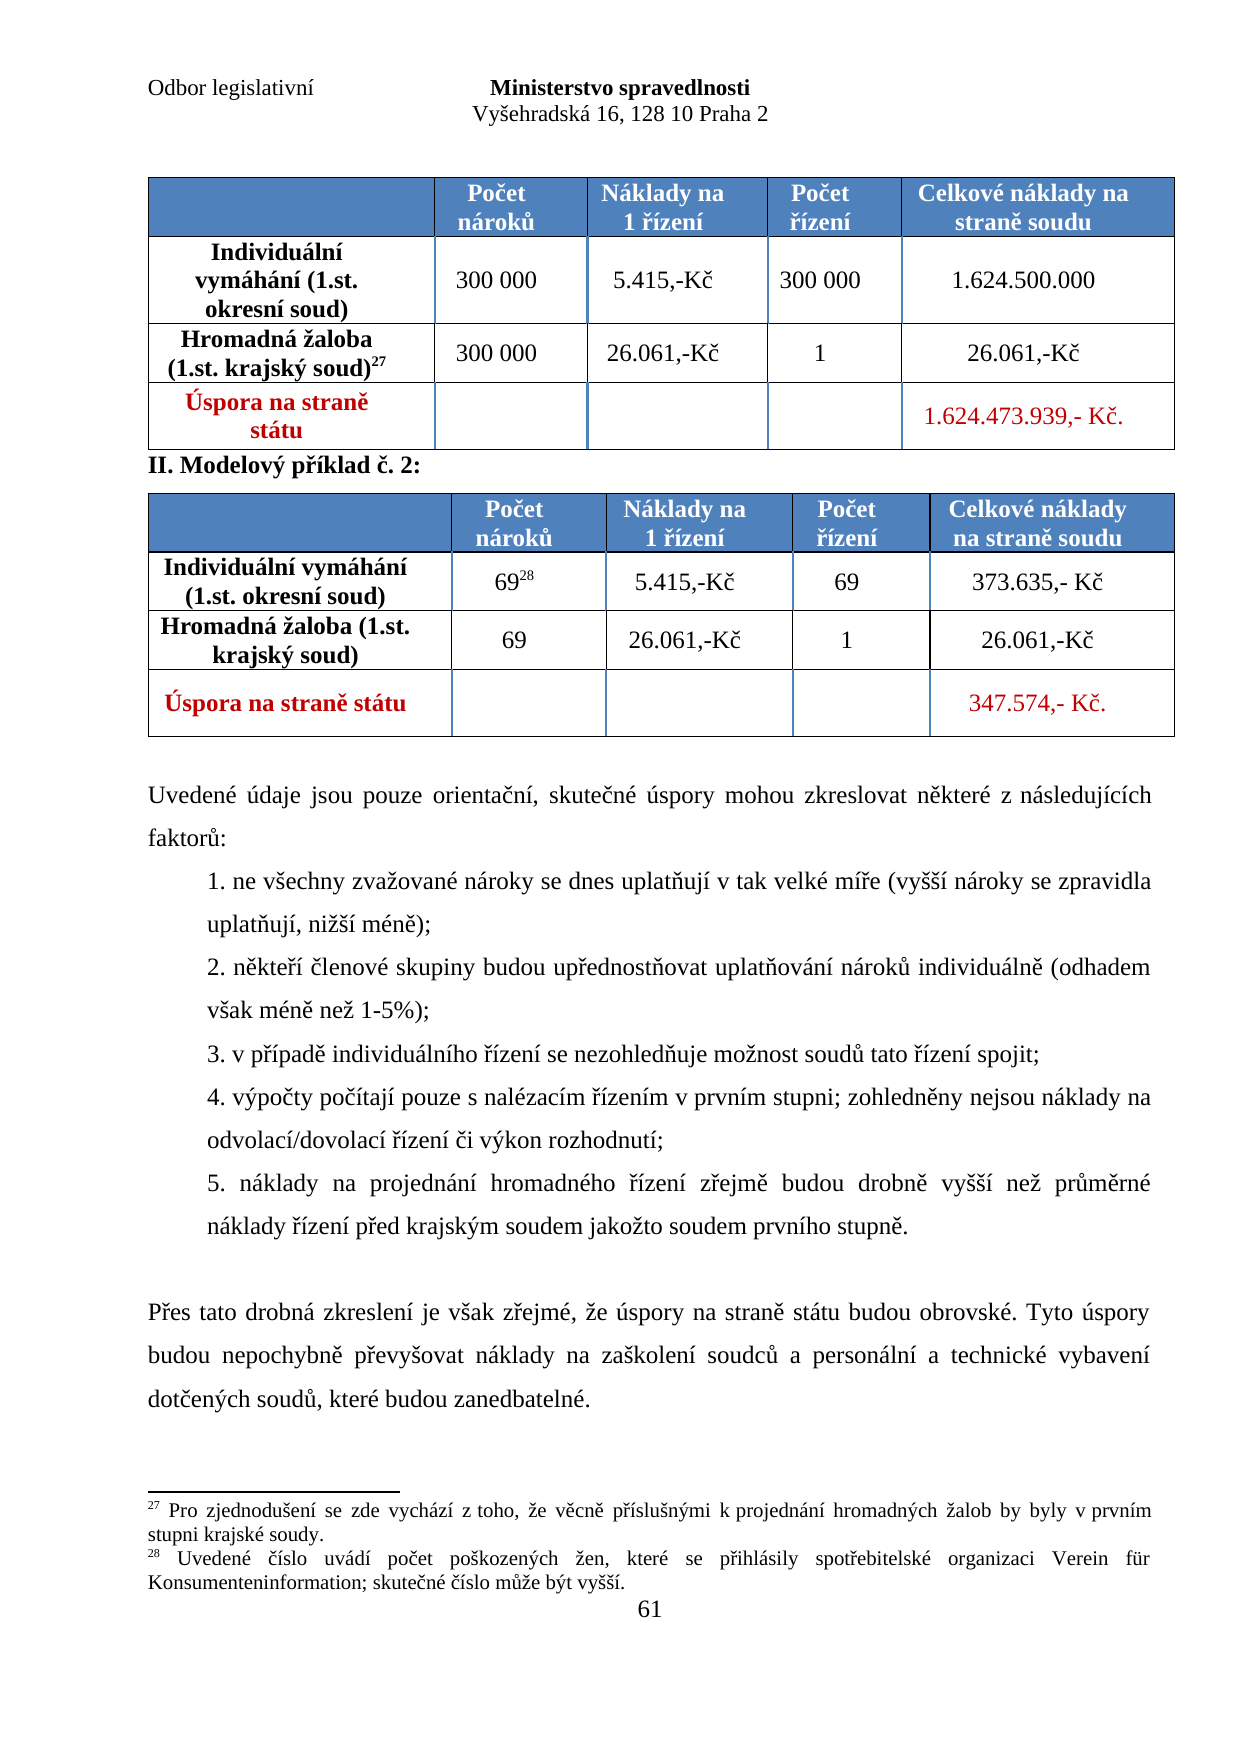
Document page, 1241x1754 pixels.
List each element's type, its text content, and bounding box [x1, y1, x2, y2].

table_cell Individuální vymáhání (1.st. okresní soud) [149, 553, 451, 610]
table_cell 300 000 [769, 237, 901, 323]
table_cell [589, 383, 767, 449]
table_header Celkové náklady na straně soudu [931, 494, 1174, 551]
text 4. výpočty počítají pouze s nalézacím řízením v prvním stupni; zohledněny nejsou náklady na odvolací/dovolací řízení či výkon rozhodnutí; [207, 1082, 1152, 1154]
table_header Celkové náklady na straně soudu [902, 178, 1174, 236]
text 2. někteří členové skupiny budou upřednostňovat uplatňování nároků individuálně (odhadem však méně než 1-5%); [207, 952, 1152, 1024]
table_cell 1.624.473.939,- Kč. [903, 383, 1174, 449]
table_cell 1 [793, 611, 929, 668]
table_cell Hromadná žaloba (1.st. krajský soud) [149, 611, 451, 668]
text II. Modelový příklad č. 2: [148, 450, 1152, 478]
table_cell 1.624.500.000 [903, 237, 1174, 323]
table_cell 1 [768, 324, 901, 382]
table_cell [769, 383, 901, 449]
text Uvedené údaje jsou pouze orientační, skutečné úspory mohou zkreslovat některé z následujících faktorů: [148, 780, 1152, 852]
table_cell 26.061,-Kč [588, 324, 767, 382]
table_cell [794, 670, 929, 736]
table_cell 26.061,-Kč [902, 324, 1174, 382]
table_header [149, 178, 434, 236]
table_cell 5.415,-Kč [607, 553, 792, 610]
text 5. náklady na projednání hromadného řízení zřejmě budou drobně vyšší než průměrné náklady řízení před krajským soudem jakožto soudem prvního stupně. [207, 1168, 1152, 1240]
table_header Náklady na 1 řízení [588, 178, 767, 236]
table_cell Individuální vymáhání (1.st. okresní soud) [149, 237, 434, 323]
table_header Počet řízení [793, 494, 929, 551]
table_cell Úspora na straně státu [149, 383, 434, 449]
table_cell 69 [452, 611, 606, 668]
table_header Počet nároků [452, 494, 606, 551]
text 1. ne všechny zvažované nároky se dnes uplatňují v tak velké míře (vyšší nároky se zpravidla uplatňují, nižší méně); [207, 866, 1152, 938]
table_cell 300 000 [435, 324, 587, 382]
table_cell 373.635,- Kč [931, 553, 1174, 610]
table_cell 347.574,- Kč. [931, 670, 1174, 736]
table_cell Hromadná žaloba (1.st. krajský soud) [149, 324, 434, 382]
table_cell 69 [794, 553, 929, 610]
table_cell 26.061,-Kč [931, 611, 1174, 668]
table_cell 69 [453, 553, 605, 610]
table_cell 26.061,-Kč [607, 611, 792, 668]
table_header [149, 494, 451, 551]
table_cell [607, 670, 792, 736]
table_cell 300 000 [436, 237, 586, 323]
text Přes tato drobná zkreslení je však zřejmé, že úspory na straně státu budou obrovské. Tyto úspory budou nepochybně převyšovat náklady na zaškolení soudců a personální a technické vybavení dotčených soudů, které budou zanedbatelné. [148, 1297, 1152, 1412]
text 3. v případě individuálního řízení se nezohledňuje možnost soudů tato řízení spojit; [207, 1039, 1152, 1067]
table_header Počet řízení [768, 178, 901, 236]
table_header Náklady na 1 řízení [607, 494, 792, 551]
table_header Počet nároků [435, 178, 587, 236]
table_cell [436, 383, 586, 449]
table_cell [453, 670, 605, 736]
table_cell 5.415,-Kč [589, 237, 767, 323]
table_cell Úspora na straně státu [149, 670, 451, 736]
